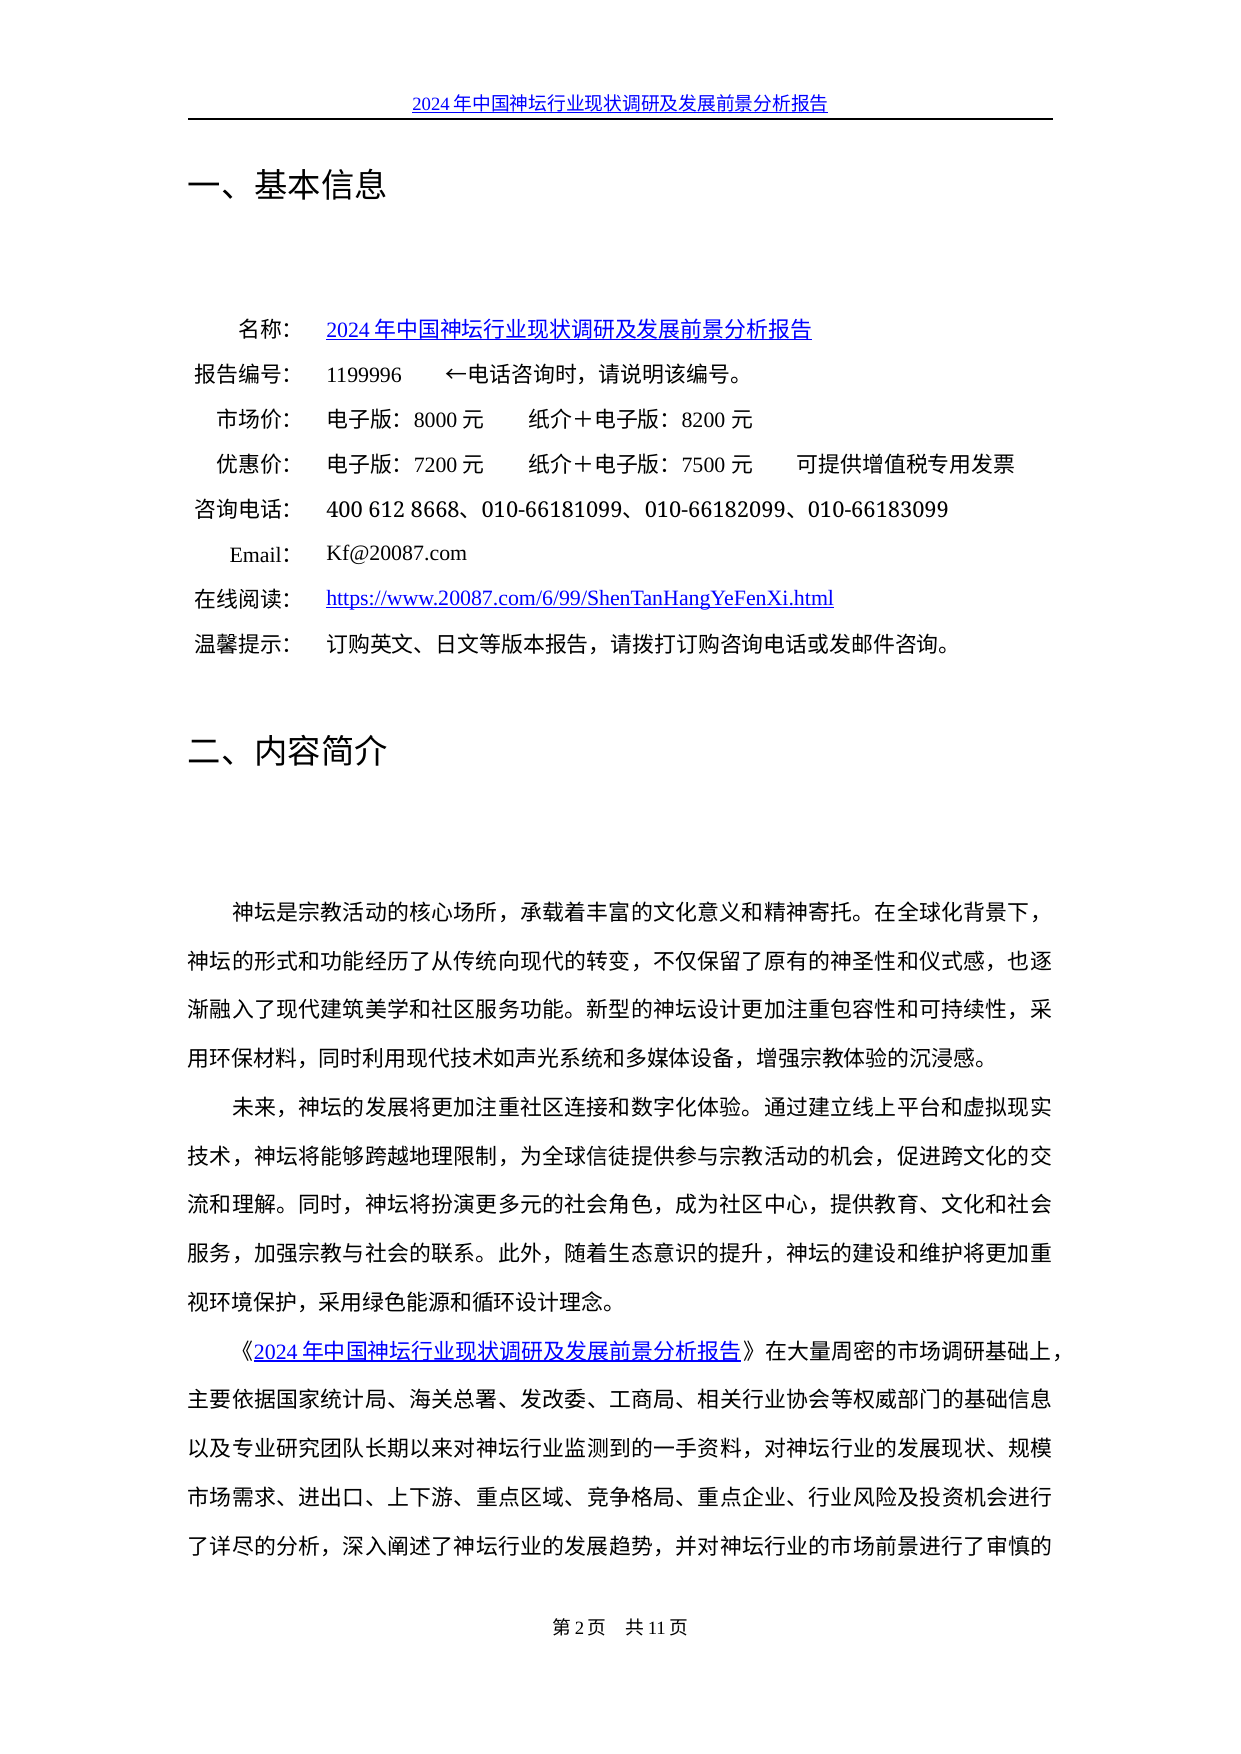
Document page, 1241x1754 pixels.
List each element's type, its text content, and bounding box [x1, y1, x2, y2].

table_cell 市场价： [167, 402, 315, 447]
table_cell [315, 582, 1073, 627]
table_cell 温馨提示： [167, 627, 315, 672]
table_cell 1199996 ←电话咨询时，请说明该编号。 [315, 357, 1073, 402]
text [187, 894, 1053, 1561]
table_header 名称： [167, 312, 315, 357]
table_header 2024年中国神坛行业现状调研及发展前景分析报告 [315, 312, 1073, 357]
table_cell Kf@20087.com [315, 537, 1073, 582]
table_cell Email： [167, 537, 315, 582]
table_cell 电子版：8000 元 纸介＋电子版：8200 元 [315, 402, 1073, 447]
table_cell 在线阅读： [167, 582, 315, 627]
title 二、内容简介 [187, 717, 1053, 782]
table_cell 咨询电话： [167, 492, 315, 537]
table_cell 电子版：7200 元 纸介＋电子版：7500 元 可提供增值税专用发票 [315, 447, 1073, 492]
table_cell 400 612 8668、010-66181099、010-66182099、010-66183099 [315, 492, 1073, 537]
table_cell 报告编号： [167, 357, 315, 402]
table_cell 优惠价： [167, 447, 315, 492]
title 一、基本信息 [187, 150, 1053, 215]
table_cell 订购英文、日文等版本报告，请拨打订购咨询电话或发邮件咨询。 [315, 627, 1073, 672]
